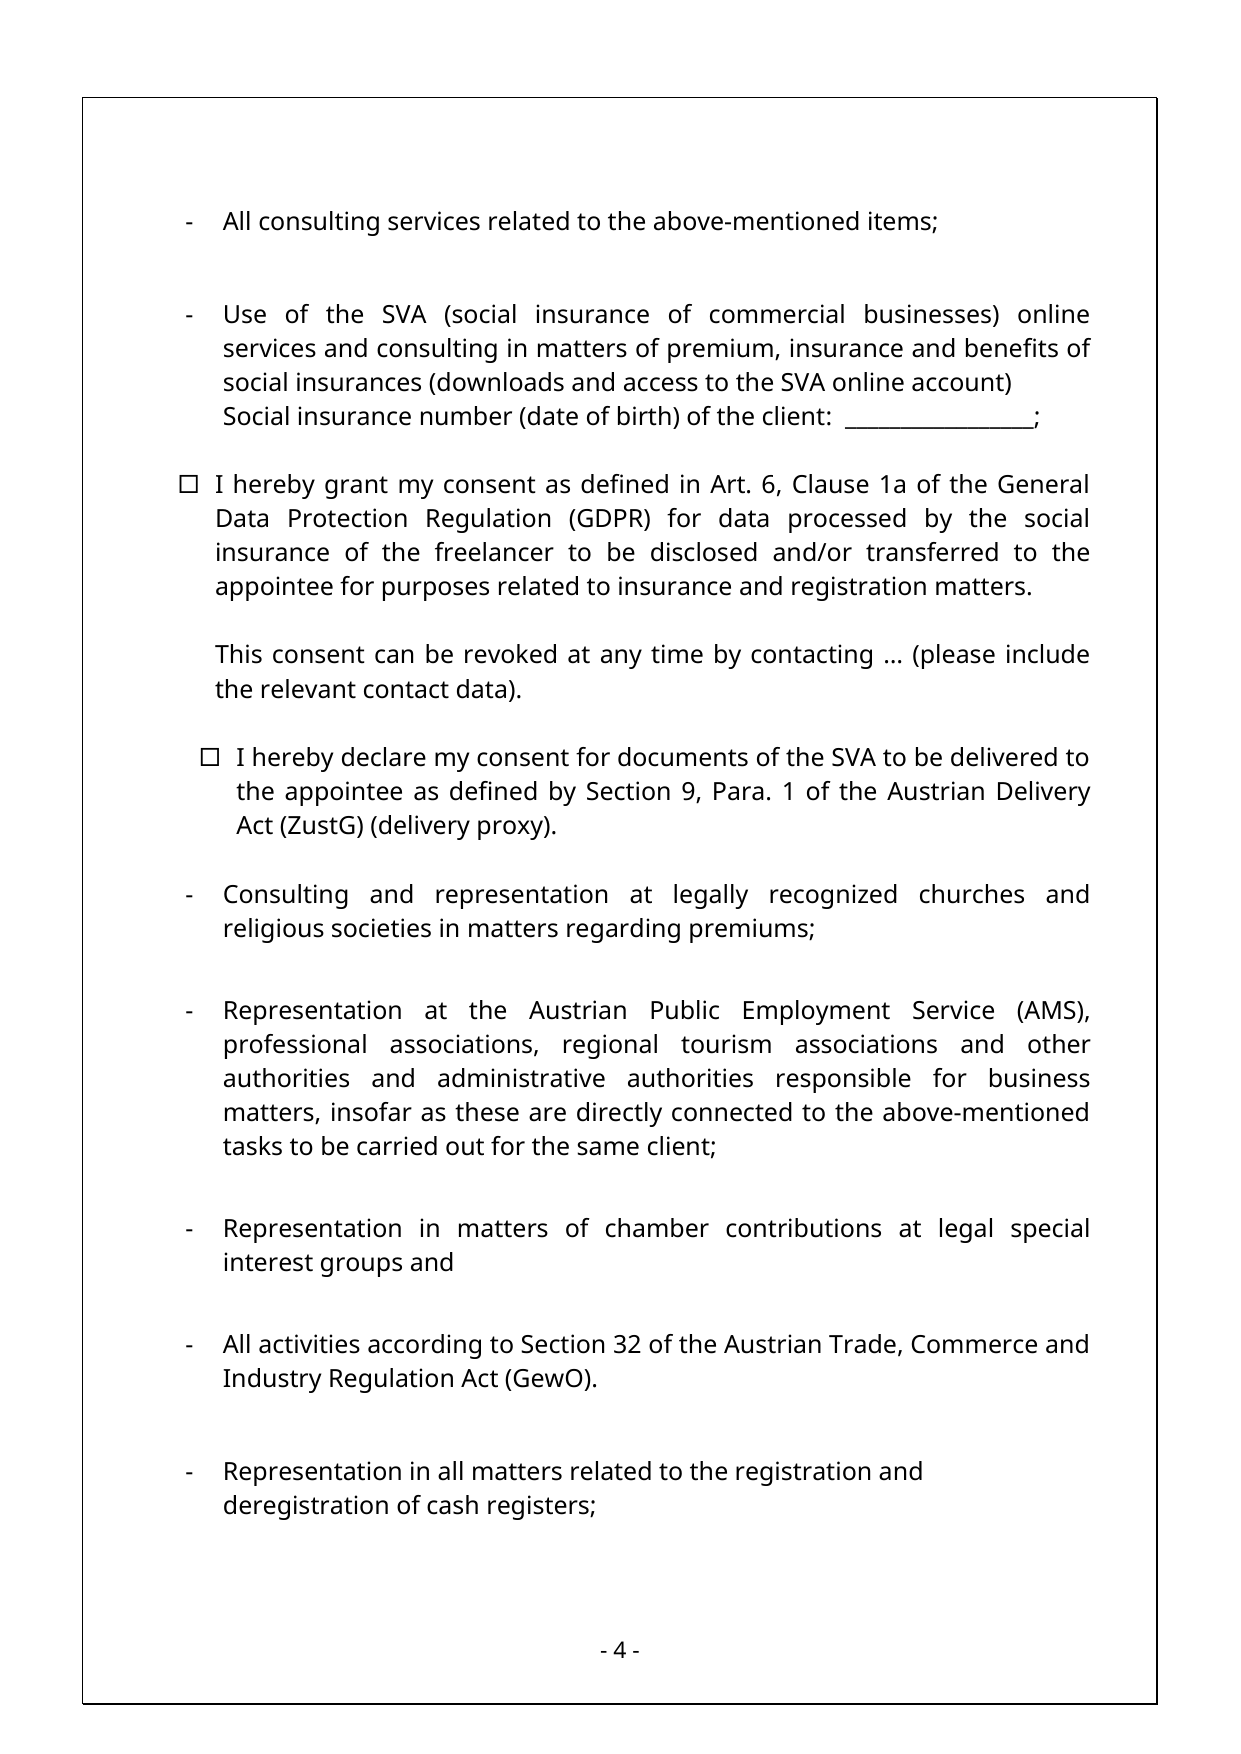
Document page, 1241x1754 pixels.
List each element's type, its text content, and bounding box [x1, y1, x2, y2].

list Representation at the Austrian Public Employment Service (AMS), professional associations, regional tourism associations and other authorities and administrative authorities responsible for business matters, insofar as these are directly connected to the above-mentioned tasks to be carried out for the same client; [185, 993, 1092, 1163]
text Social insurance number (date of birth) of the client: _________________; [223, 399, 1092, 433]
list All consulting services related to the above-mentioned items; [185, 203, 1092, 237]
list I hereby declare my consent for documents of the SVA to be delivered to the appointee as defined by Section 9, Para. 1 of the Austrian Delivery Act (ZustG) (delivery proxy). [199, 739, 1092, 842]
list All activities according to Section 32 of the Austrian Trade, Commerce and Industry Regulation Act (GewO). [185, 1326, 1092, 1394]
list Representation in matters of chamber contributions at legal special interest groups and [185, 1211, 1092, 1279]
list Use of the SVA (social insurance of commercial businesses) online services and consulting in matters of premium, insurance and benefits of social insurances (downloads and access to the SVA online account) [185, 297, 1092, 399]
list This consent can be revoked at any time by contacting … (please include the relevant contact data). [215, 637, 1092, 705]
list Representation in all matters related to the registration and deregistration of cash registers; [185, 1454, 1092, 1522]
list Consulting and representation at legally recognized churches and religious societies in matters regarding premiums; [185, 877, 1092, 945]
list I hereby grant my consent as defined in Art. 6, Clause 1a of the General Data Protection Regulation (GDPR) for data processed by the social insurance of the freelancer to be disclosed and/or transferred to the appointee for purposes related to insurance and registration matters. [177, 467, 1092, 603]
